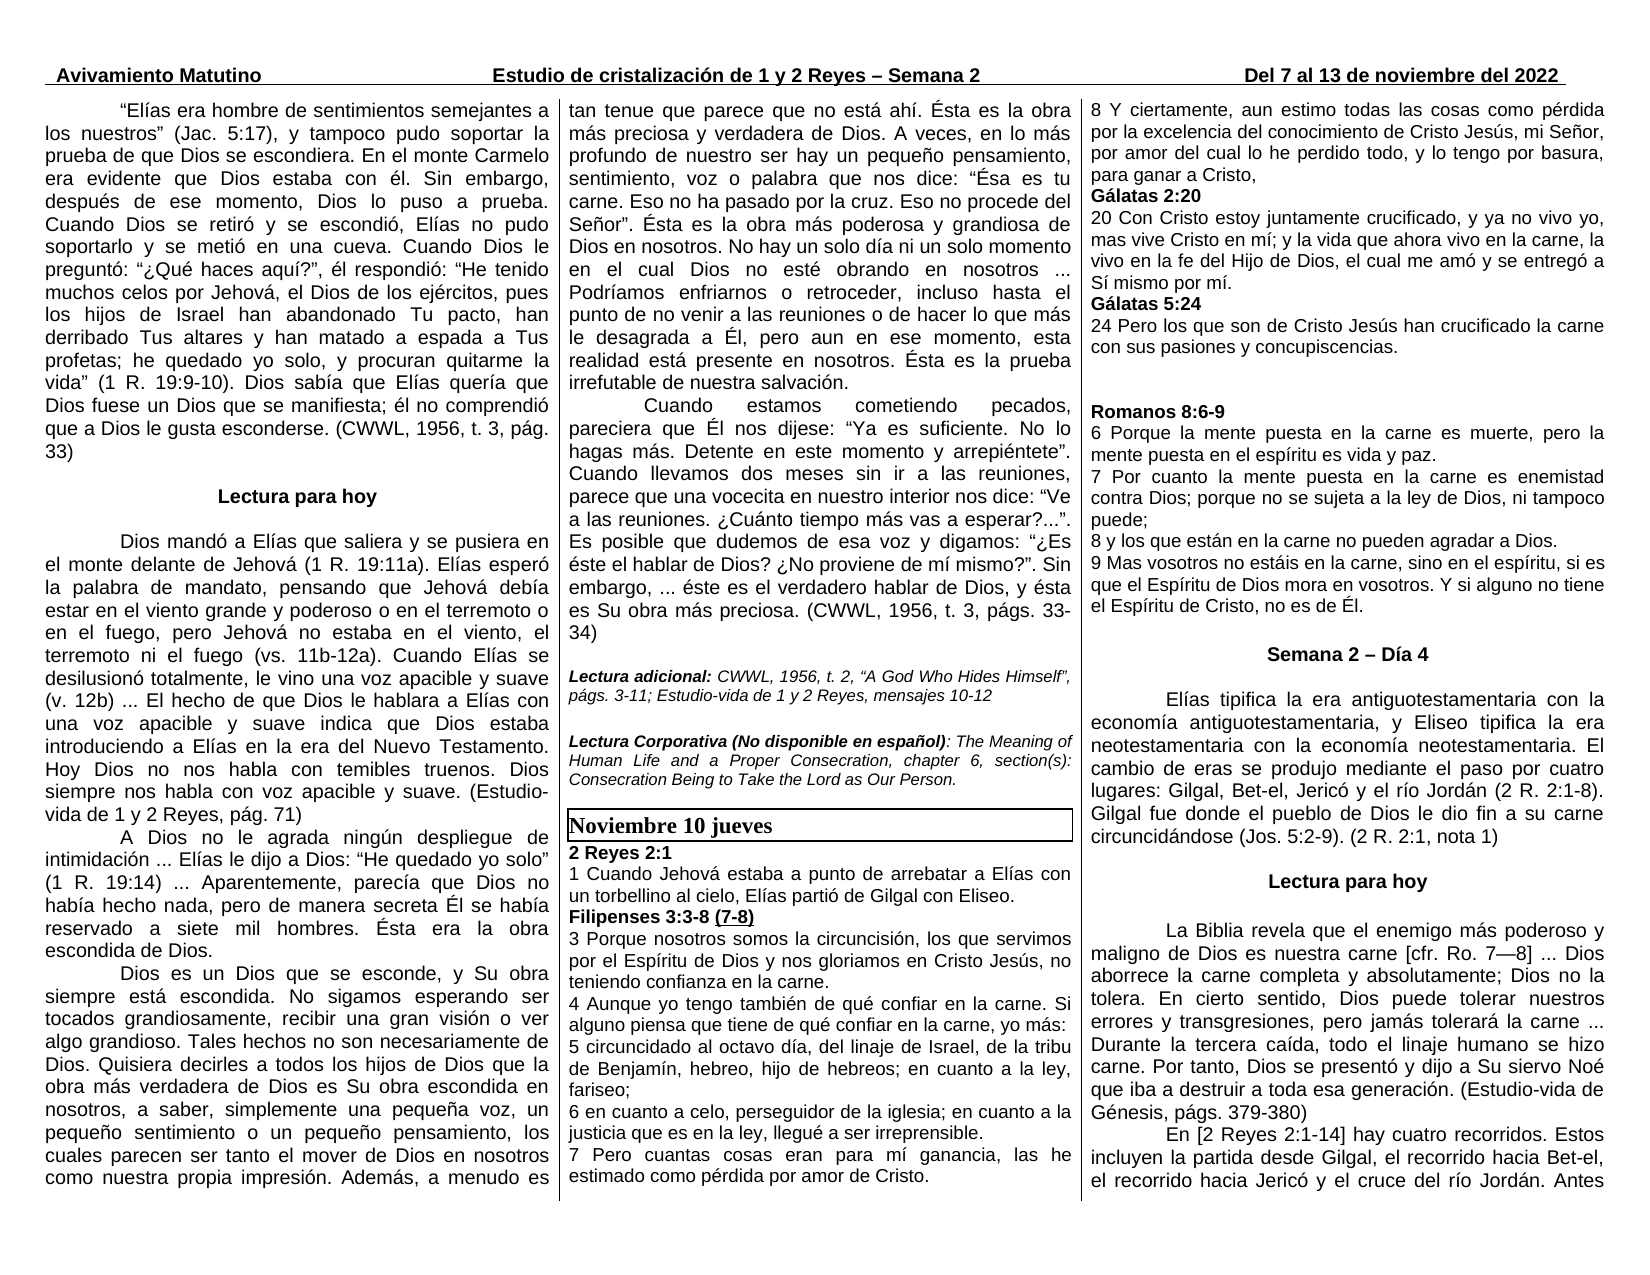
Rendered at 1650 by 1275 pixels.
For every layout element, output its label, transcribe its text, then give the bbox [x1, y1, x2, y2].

text 24 Pero los que son de Cristo Jesús han crucificado la carne con sus pasiones y concupiscencias. [1091, 314, 1605, 358]
text 6 en cuanto a celo, perseguidor de la iglesia; en cuanto a la justicia que es en la ley, llegué a ser irreprensible. [569, 1100, 1072, 1143]
text 8 Y ciertamente, aun estimo todas las cosas como pérdida por la excelencia del conocimiento de Cristo Jesús, mi Señor, por amor del cual lo he perdido todo, y lo tengo por basura, para ganar a Cristo, [1091, 99, 1605, 185]
text 9 Mas vosotros no estáis en la carne, sino en el espíritu, si es que el Espíritu de Dios mora en vosotros. Y si alguno no tiene el Espíritu de Cristo, no es de Él. [1091, 552, 1605, 616]
text 2 Reyes 2:1 [569, 842, 1072, 863]
text 3 Porque nosotros somos la circuncisión, los que servimos por el Espíritu de Dios y nos gloriamos en Cristo Jesús, no teniendo confianza en la carne. [569, 928, 1072, 993]
text Lectura Corporativa (No disponible en español): The Meaning of Human Life and a Proper Consecration, chapter 6, section(s): Consecration Being to Take the Lord as Our Person. [569, 731, 1072, 789]
text Cuando estamos cometiendo pecados, pareciera que Él nos dijese: “Ya es suficiente. No lo hagas más. Detente en este momento y arrepiéntete”. Cuando llevamos dos meses sin ir a las reuniones, parece que una vocecita en nuestro interior nos dice: “Ve a las reuniones. ¿Cuánto tiempo más vas a esperar?...”. Es posible que dudemos de esa voz y digamos: “¿Es éste el hablar de Dios? ¿No proviene de mí mismo?”. Sin embargo, ... éste es el verdadero hablar de Dios, y ésta es Su obra más preciosa. (CWWL, 1956, t. 3, págs. 33-34) [569, 394, 1072, 644]
text 6 Porque la mente puesta en la carne es muerte, pero la mente puesta en el espíritu es vida y paz. [1091, 422, 1605, 466]
text Lectura adicional: CWWL, 1956, t. 2, “A God Who Hides Himself”, págs. 3-11; Estudio-vida de 1 y 2 Reyes, mensajes 10-12 [569, 667, 1072, 705]
text Dios es un Dios que se esconde, y Su obra siempre está escondida. No sigamos esperando ser tocados grandiosamente, recibir una gran visión o ver algo grandioso. Tales hechos no son necesariamente de Dios. Quisiera decirles a todos los hijos de Dios que la obra más verdadera de Dios es Su obra escondida en nosotros, a saber, simplemente una pequeña voz, un pequeño sentimiento o un pequeño pensamiento, los cuales parecen ser tanto el mover de Dios en nosotros como nuestra propia impresión. Además, a menudo es tan tenue que parece que no está ahí. Ésta es la obra más preciosa y verdadera de Dios. A veces, en lo más profundo de nuestro ser hay un pequeño pensamiento, sentimiento, voz o palabra que nos dice: “Ésa es tu carne. Eso no ha pasado por la cruz. Eso no procede del Señor”. Ésta es la obra más poderosa y grandiosa de Dios en nosotros. No hay un solo día ni un solo momento en el cual Dios no esté obrando en nosotros ... Podríamos enfriarnos o retroceder, incluso hasta el punto de no venir a las reuniones o de hacer lo que más le desagrada a Él, pero aun en ese momento, esta realidad está presente en nosotros. Ésta es la prueba irrefutable de nuestra salvación. [569, 99, 1072, 394]
text Dios mandó a Elías que saliera y se pusiera en el monte delante de Jehová (1 R. 19:11a). Elías esperó la palabra de mandato, pensando que Jehová debía estar en el viento grande y poderoso o en el terremoto o en el fuego, pero Jehová no estaba en el viento, el terremoto ni el fuego (vs. 11b-12a). Cuando Elías se desilusionó totalmente, le vino una voz apacible y suave (v. 12b) ... El hecho de que Dios le hablara a Elías con una voz apacible y suave indica que Dios estaba introduciendo a Elías en la era del Nuevo Testamento. Hoy Dios no nos habla con temibles truenos. Dios siempre nos habla con voz apacible y suave. (Estudio-vida de 1 y 2 Reyes, pág. 71) [45, 530, 550, 826]
text Gálatas 2:20 [1091, 185, 1605, 207]
text Elías tipifica la era antiguotestamentaria con la economía antiguotestamentaria, y Eliseo tipifica la era neotestamentaria con la economía neotestamentaria. El cambio de eras se produjo mediante el paso por cuatro lugares: Gilgal, Bet-el, Jericó y el río Jordán (2 R. 2:1-8). Gilgal fue donde el pueblo de Dios le dio fin a su carne circuncidándose (Jos. 5:2-9). (2 R. 2:1, nota 1) [1091, 688, 1605, 847]
text 4 Aunque yo tengo también de qué confiar en la carne. Si alguno piensa que tiene de qué confiar en la carne, yo más: [569, 993, 1072, 1036]
text “Elías era hombre de sentimientos semejantes a los nuestros” (Jac. 5:17), y tampoco pudo soportar la prueba de que Dios se escondiera. En el monte Carmelo era evidente que Dios estaba con él. Sin embargo, después de ese momento, Dios lo puso a prueba. Cuando Dios se retiró y se escondió, Elías no pudo soportarlo y se metió en una cueva. Cuando Dios le preguntó: “¿Qué haces aquí?”, él respondió: “He tenido muchos celos por Jehová, el Dios de los ejércitos, pues los hijos de Israel han abandonado Tu pacto, han derribado Tus altares y han matado a espada a Tus profetas; he quedado yo solo, y procuran quitarme la vida” (1 R. 19:9-10). Dios sabía que Elías quería que Dios fuese un Dios que se manifiesta; él no comprendió que a Dios le gusta esconderse. (CWWL, 1956, t. 3, pág. 33) [45, 99, 550, 462]
text A Dios no le agrada ningún despliegue de intimidación ... Elías le dijo a Dios: “He quedado yo solo” (1 R. 19:14) ... Aparentemente, parecía que Dios no había hecho nada, pero de manera secreta Él se había reservado a siete mil hombres. Ésta era la obra escondida de Dios. [45, 826, 550, 962]
text 20 Con Cristo estoy juntamente crucificado, y ya no vivo yo, mas vive Cristo en mí; y la vida que ahora vivo en la carne, la vivo en la fe del Hijo de Dios, el cual me amó y se entregó a Sí mismo por mí. [1091, 207, 1605, 293]
text Filipenses 3:3-8 (7-8) [569, 906, 1072, 928]
text Lectura para hoy [1091, 870, 1605, 893]
text Lectura para hoy [45, 485, 550, 508]
text 7 Pero cuantas cosas eran para mí ganancia, las he estimado como pérdida por amor de Cristo. [569, 1143, 1072, 1187]
text Gálatas 5:24 [1091, 293, 1605, 314]
text Noviembre 10 jueves [569, 810, 1072, 840]
text 7 Por cuanto la mente puesta en la carne es enemistad contra Dios; porque no se sujeta a la ley de Dios, ni tampoco puede; [1091, 466, 1605, 530]
text 8 y los que están en la carne no pueden agradar a Dios. [1091, 530, 1605, 552]
text La Biblia revela que el enemigo más poderoso y maligno de Dios es nuestra carne [cfr. Ro. 7—8] ... Dios aborrece la carne completa y absolutamente; Dios no la tolera. En cierto sentido, Dios puede tolerar nuestros errores y transgresiones, pero jamás tolerará la carne ... Durante la tercera caída, todo el linaje humano se hizo carne. Por tanto, Dios se presentó y dijo a Su siervo Noé que iba a destruir a toda esa generación. (Estudio-vida de Génesis, págs. 379-380) [1091, 919, 1605, 1123]
text Semana 2 – Día 4 [1091, 643, 1605, 666]
text 1 Cuando Jehová estaba a punto de arrebatar a Elías con un torbellino al cielo, Elías partió de Gilgal con Eliseo. [569, 863, 1072, 906]
text Dios es un Dios que se esconde, y Su obra siempre está escondida. No sigamos esperando ser tocados grandiosamente, recibir una gran visión o ver algo grandioso. Tales hechos no son necesariamente de Dios. Quisiera decirles a todos los hijos de Dios que la obra más verdadera de Dios es Su obra escondida en nosotros, a saber, simplemente una pequeña voz, un pequeño sentimiento o un pequeño pensamiento, los cuales parecen ser tanto el mover de Dios en nosotros como nuestra propia impresión. Además, a menudo es tan tenue que parece que no está ahí. Ésta es la obra más preciosa y verdadera de Dios. A veces, en lo más profundo de nuestro ser hay un pequeño pensamiento, sentimiento, voz o palabra que nos dice: “Ésa es tu carne. Eso no ha pasado por la cruz. Eso no procede del Señor”. Ésta es la obra más poderosa y grandiosa de Dios en nosotros. No hay un solo día ni un solo momento en el cual Dios no esté obrando en nosotros ... Podríamos enfriarnos o retroceder, incluso hasta el punto de no venir a las reuniones o de hacer lo que más le desagrada a Él, pero aun en ese momento, esta realidad está presente en nosotros. Ésta es la prueba irrefutable de nuestra salvación. [45, 962, 550, 1189]
text Romanos 8:6-9 [1091, 401, 1605, 422]
text 5 circuncidado al octavo día, del linaje de Israel, de la tribu de Benjamín, hebreo, hijo de hebreos; en cuanto a la ley, fariseo; [569, 1036, 1072, 1100]
